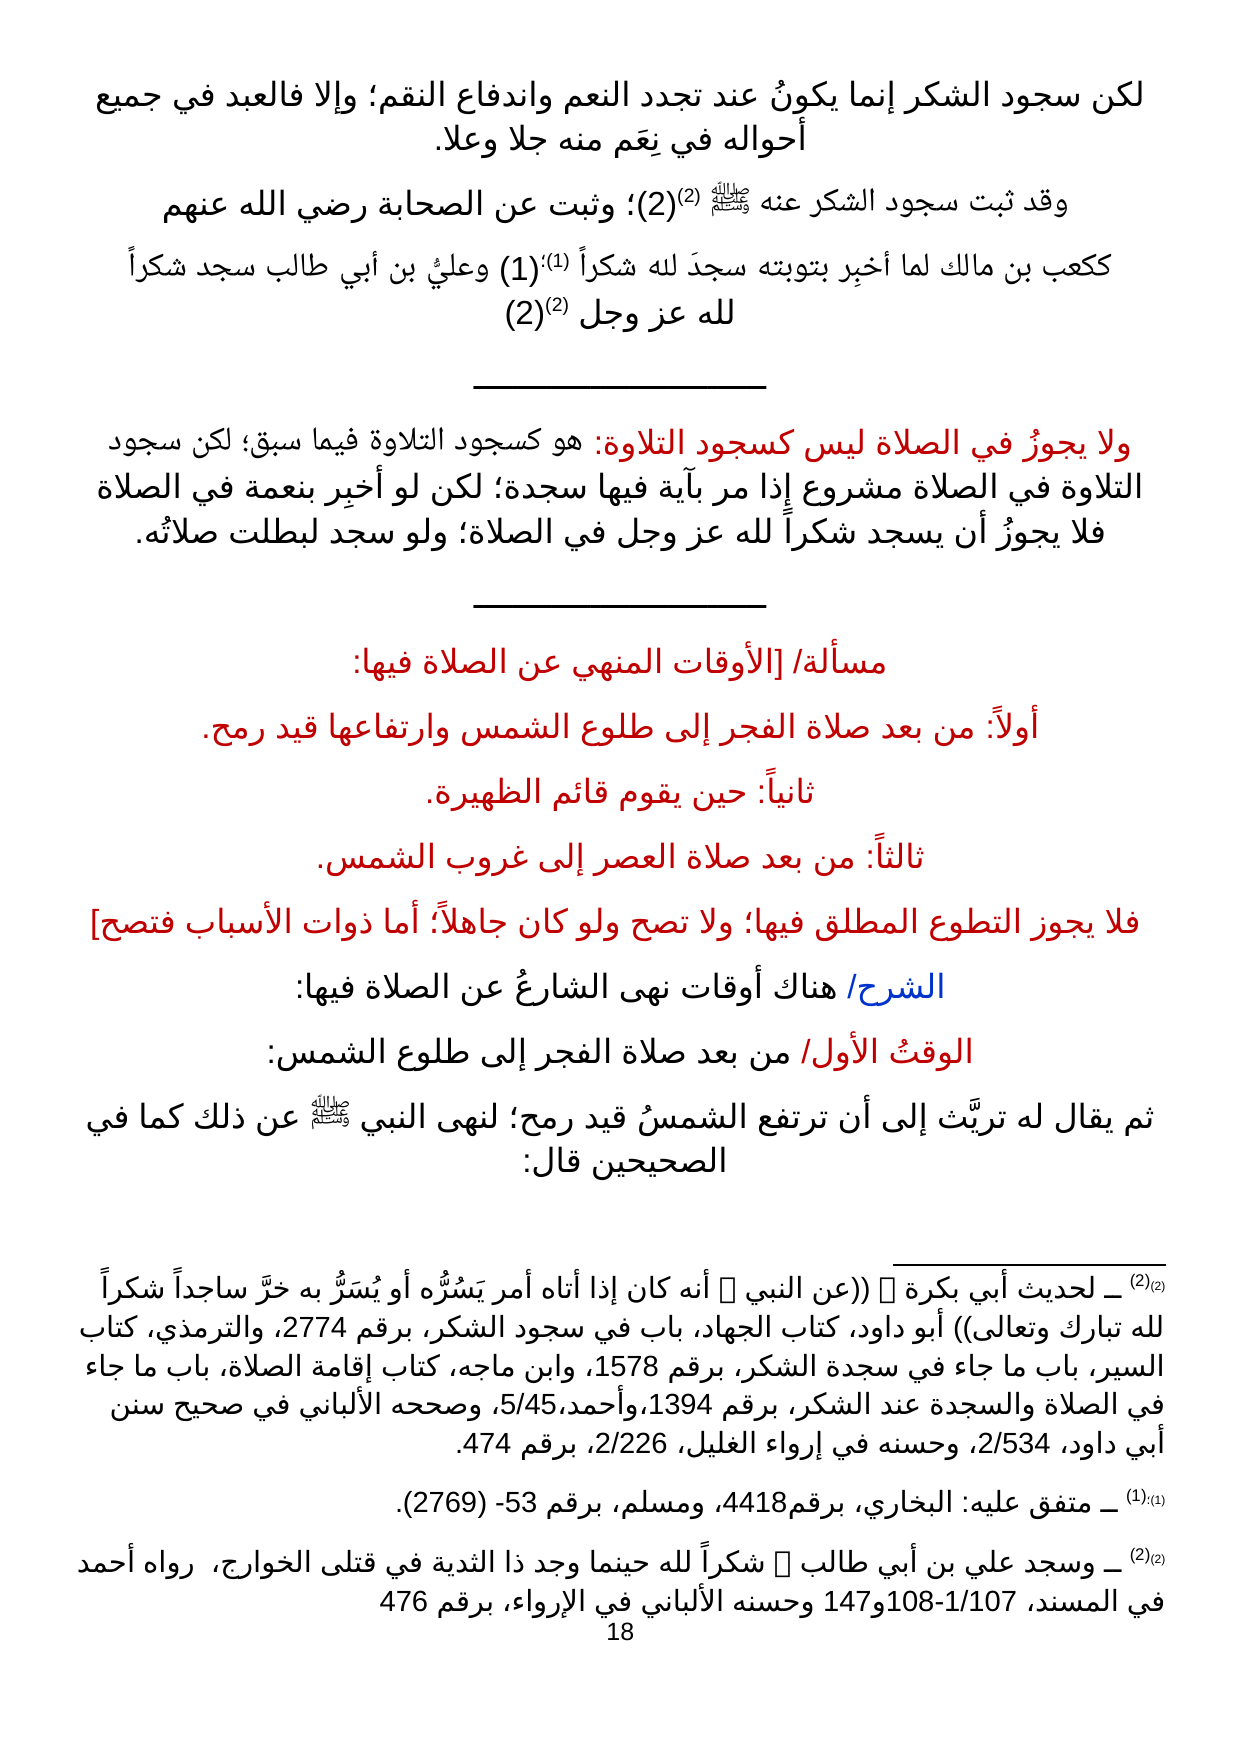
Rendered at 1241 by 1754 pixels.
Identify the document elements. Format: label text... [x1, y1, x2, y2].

text ثانياً: حين يقوم قائم الظهيرة. [75, 772, 1165, 810]
text ــــــــــــــــــــــــــــــ [75, 358, 1165, 397]
text مسألة/ [الأوقات المنهي عن الصلاة فيها: [75, 642, 1165, 680]
text لكن سجود الشكر إنما يكونُ عند تجدد النعم واندفاع النقم؛ وإلا فالعبد في جميع أحواله في نِعَم منه جلا وعلا. [75, 75, 1165, 158]
text وقد ثبت سجود الشكر عنه ﷺ (2)؛ وثبت عن الصحابة رضي الله عنهم [75, 184, 1165, 223]
text ولا يجوزُ في الصلاة ليس كسجود التلاوة: هو كسجود التلاوة فيما سبق؛ لكن سجود التلاوة في الصلاة مشروع إذا مر بآية فيها سجدة؛ لكن لو أخبِر بنعمة في الصلاة فلا يجوزُ أن يسجد شكراً لله عز وجل في الصلاة؛ ولو سجد لبطلت صلاتُه. [75, 423, 1165, 550]
text فلا يجوز التطوع المطلق فيها؛ ولا تصح ولو كان جاهلاً؛ أما ذوات الأسباب فتصح] [75, 902, 1165, 940]
text أولاً: من بعد صلاة الفجر إلى طلوع الشمس وارتفاعها قيد رمح. [75, 707, 1165, 745]
text الشرح/ هناك أوقات نهى الشارعُ عن الصلاة فيها: [75, 967, 1165, 1005]
text ككعب بن مالك لما أخبِر بتوبته سجدَ لله شكراً (1)؛ وعليُّ بن أبي طالب سجد شكراً لله عز وجل (2) [75, 249, 1165, 332]
text الوقتُ الأول/ من بعد صلاة الفجر إلى طلوع الشمس: [75, 1032, 1165, 1070]
text ثم يقال له تريَّث إلى أن ترتفع الشمسُ قيد رمح؛ لنهى النبي ﷺ عن ذلك كما في الصحيحين قال: [75, 1097, 1165, 1179]
text ــــــــــــــــــــــــــــــ [75, 577, 1165, 615]
text ثالثاً: من بعد صلاة العصر إلى غروب الشمس. [75, 837, 1165, 875]
